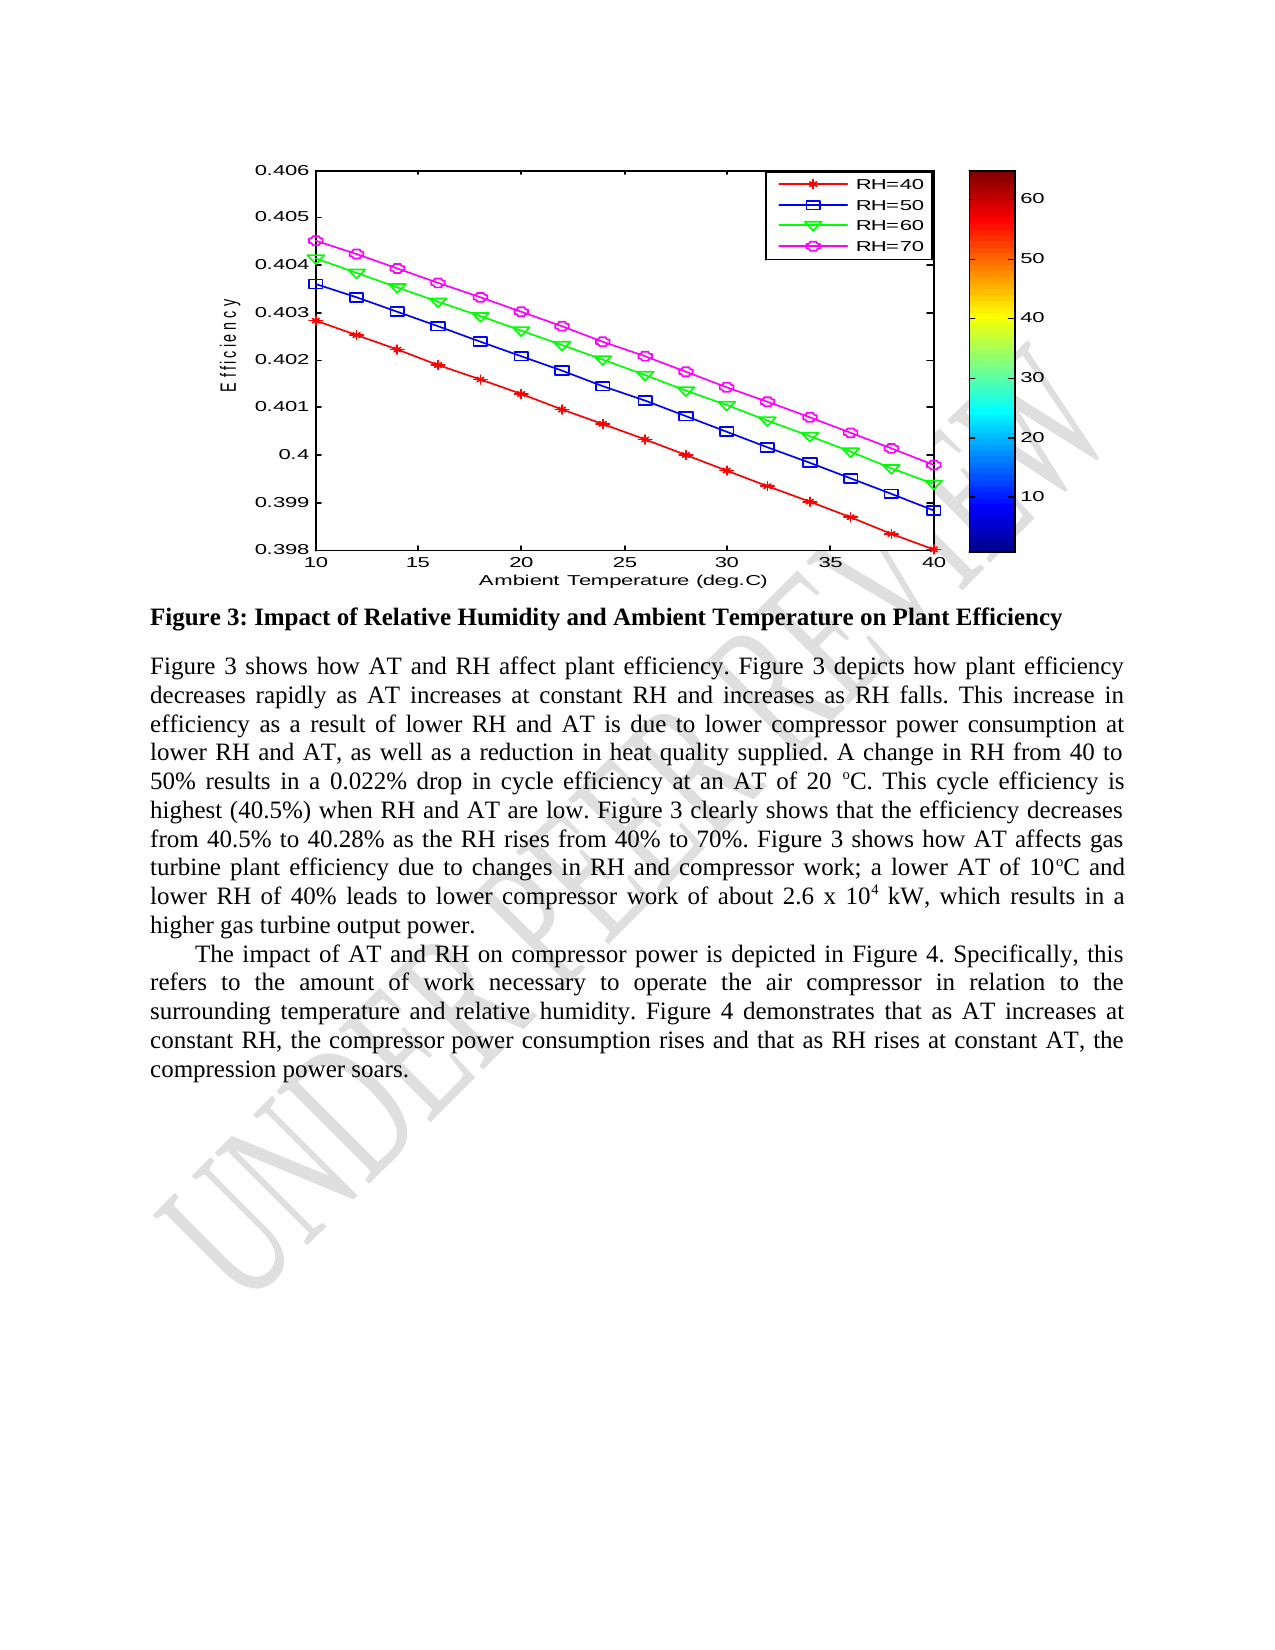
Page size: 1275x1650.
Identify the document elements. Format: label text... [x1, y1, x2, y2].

text The impact of AT and RH on compressor power is depicted in Figure 4. Specifically, this refers to the amount of work necessary to operate the air compressor in relation to the surrounding temperature and relative humidity. Figure 4 demonstrates that as AT increases at constant RH, the compressor power consumption rises and that as RH rises at constant AT, the compression power soars. [150, 939, 1125, 1082]
text Figure 3: Impact of Relative Humidity and Ambient Temperature on Plant Efficiency [150, 602, 1125, 630]
text Figure 3 shows how AT and RH affect plant efficiency. Figure 3 depicts how plant efficiency decreases rapidly as AT increases at constant RH and increases as RH falls. This increase in efficiency as a result of lower RH and AT is due to lower compressor power consumption at lower RH and AT, as well as a reduction in heat quality supplied. A change in RH from 40 to 50% results in a 0.022% drop in cycle efficiency at an AT of 20 oC. This cycle efficiency is highest (40.5%) when RH and AT are low. Figure 3 clearly shows that the efficiency decreases from 40.5% to 40.28% as the RH rises from 40% to 70%. Figure 3 shows how AT affects gas turbine plant efficiency due to changes in RH and compressor work; a lower AT of 10oC and lower RH of 40% leads to lower compressor work of about 2.6 x 104 kW, which results in a higher gas turbine output power. [150, 651, 1125, 939]
